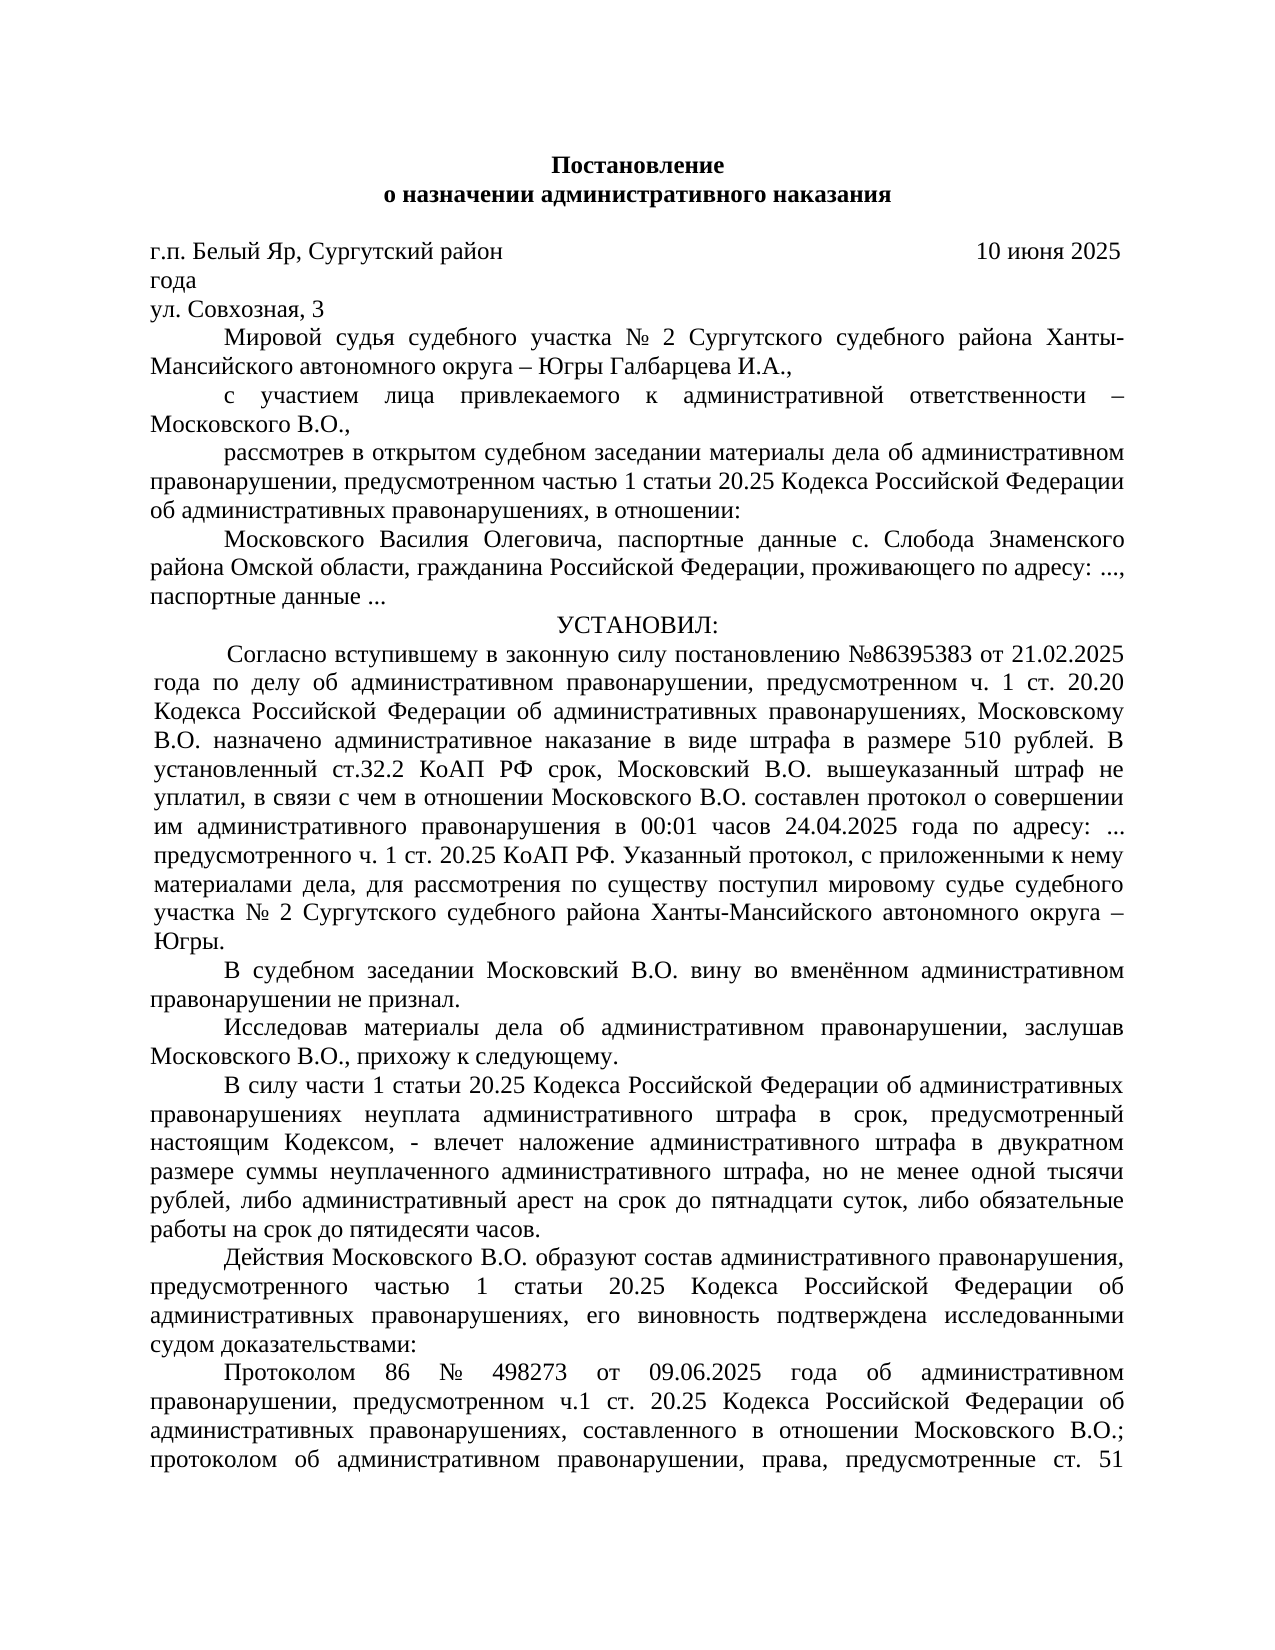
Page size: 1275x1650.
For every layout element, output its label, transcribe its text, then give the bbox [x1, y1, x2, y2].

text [150, 1357, 1125, 1472]
text В силу части 1 статьи 20.25 Кодекса Российской Федерации об административных правонарушениях неуплата административного штрафа в срок, предусмотренный настоящим Кодексом, - влечет наложение административного штрафа в двукратном размере суммы неуплаченного административного штрафа, но не менее одной тысячи рублей, либо административный арест на срок до пятнадцати суток, либо обязательные работы на срок до пятидесяти часов. [150, 1070, 1125, 1242]
text рассмотрев в открытом судебном заседании материалы дела об административном правонарушении, предусмотренном частью 1 статьи 20.25 Кодекса Российской Федерации об административных правонарушениях, в отношении: [150, 437, 1125, 524]
text В судебном заседании Московский В.О. вину во вменённом административном правонарушении не признал. [150, 955, 1125, 1012]
text Согласно вступившему в законную силу постановлению №86395383 от 21.02.2025 года по делу об административном правонарушении, предусмотренном ч. 1 ст. 20.20 Кодекса Российской Федерации об административных правонарушениях, Московскому В.О. назначено административное наказание в виде штрафа в размере 510 рублей. В установленный ст.32.2 КоАП РФ срок, Московский В.О. вышеуказанный штраф не уплатил, в связи с чем в отношении Московского В.О. составлен протокол о совершении им административного правонарушения в 00:01 часов 24.04.2025 года по адресу: ... предусмотренного ч. 1 ст. 20.25 КоАП РФ. Указанный протокол, с приложенными к нему материалами дела, для рассмотрения по существу поступил мировому судье судебного участка № 2 Сургутского судебного района Ханты-Мансийского автономного округа – Югры. [153, 639, 1125, 955]
text ул. Совхозная, 3 [150, 294, 1125, 322]
text Постановление [150, 150, 1125, 179]
text о назначении административного наказания [150, 179, 1125, 207]
text г.п. Белый Яр, Сургутский район 10 июня 2025 года [150, 236, 1125, 294]
text с участием лица привлекаемого к административной ответственности – Московского В.О., [150, 380, 1125, 437]
text Мировой судья судебного участка № 2 Сургутского судебного района Ханты-Мансийского автономного округа – Югры Галбарцева И.А., [150, 322, 1125, 380]
text Московского Василия Олеговича, паспортные данные с. Слобода Знаменского района Омской области, гражданина Российской Федерации, проживающего по адресу: ..., паспортные данные ... [150, 524, 1125, 610]
text Действия Московского В.О. образуют состав административного правонарушения, предусмотренного частью 1 статьи 20.25 Кодекса Российской Федерации об административных правонарушениях, его виновность подтверждена исследованными судом доказательствами: [150, 1242, 1125, 1357]
text УСТАНОВИЛ: [150, 610, 1125, 639]
text Исследовав материалы дела об административном правонарушении, заслушав Московского В.О., прихожу к следующему. [150, 1012, 1125, 1070]
